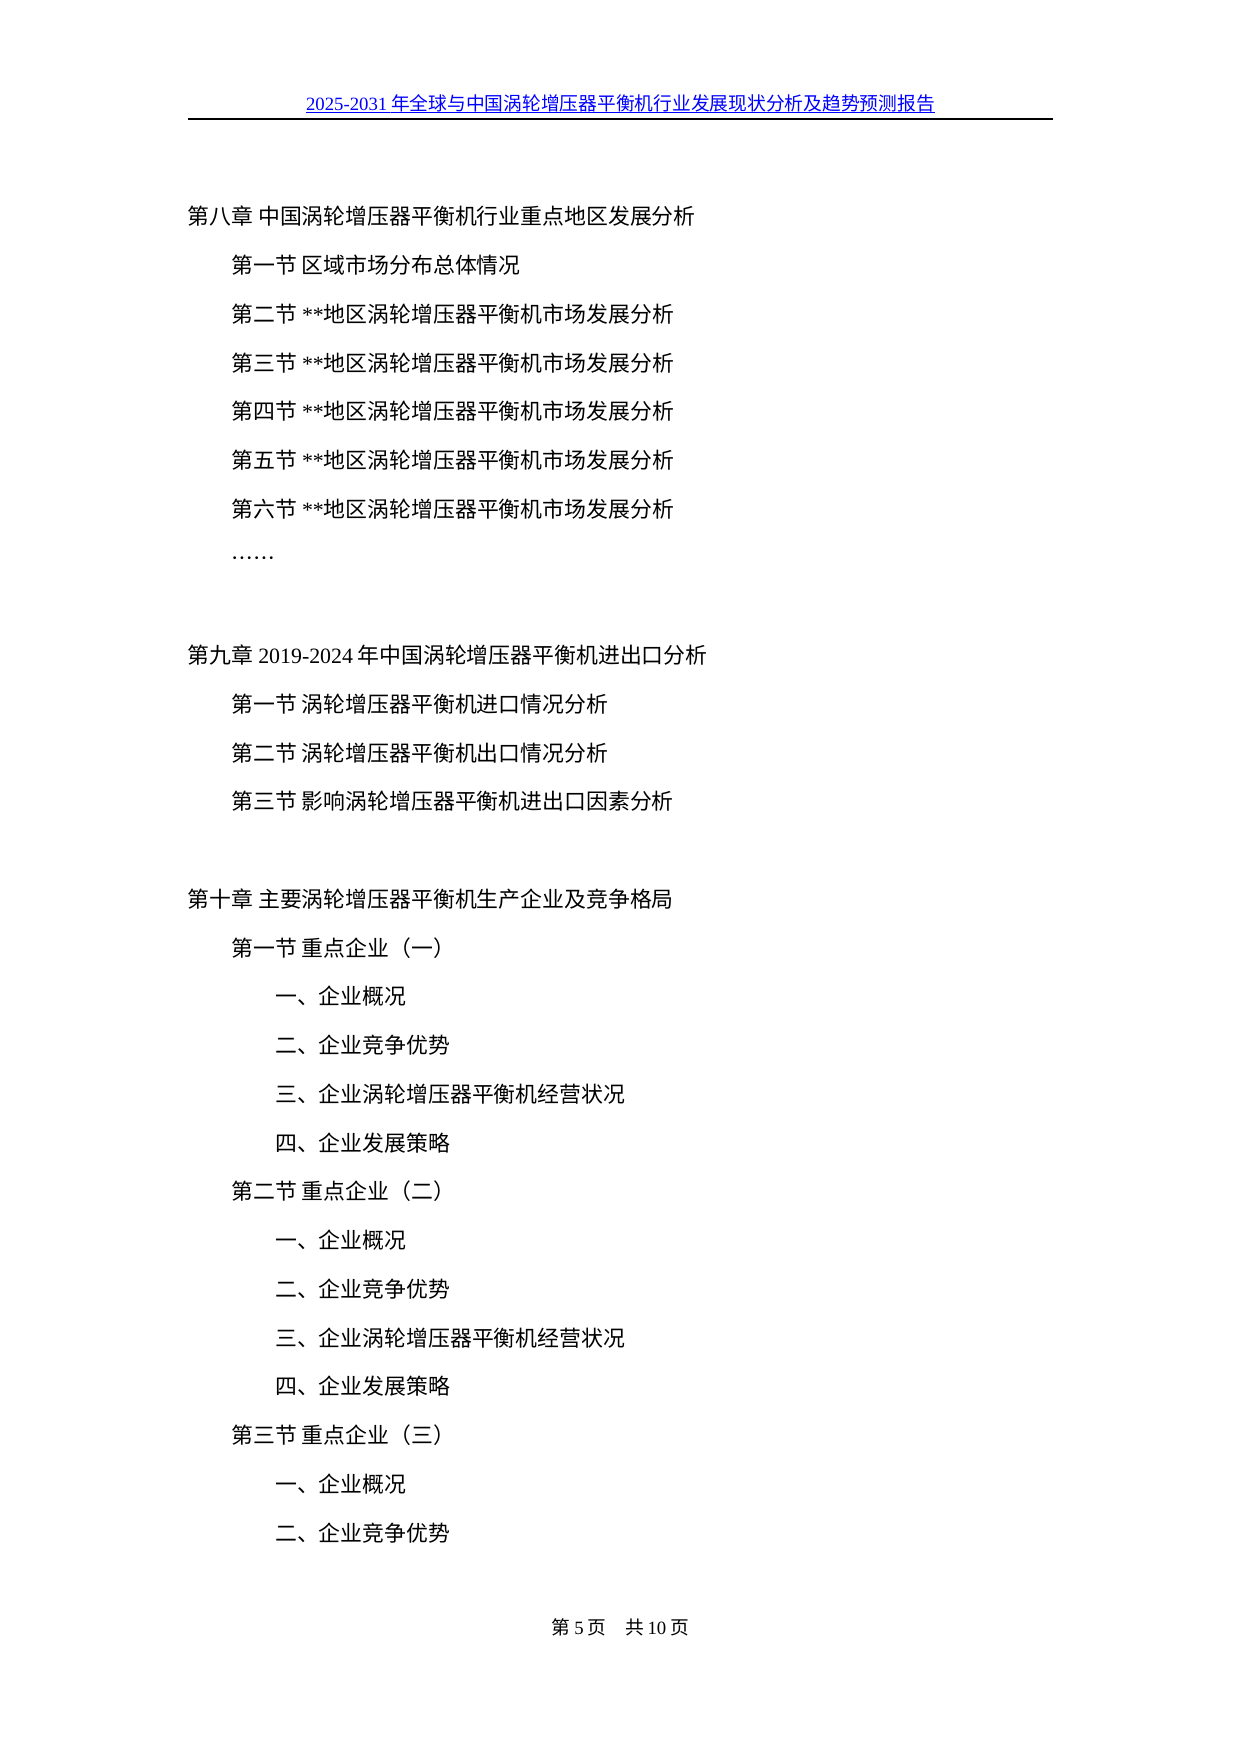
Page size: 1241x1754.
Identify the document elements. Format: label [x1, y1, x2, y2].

text [187, 150, 1053, 1548]
